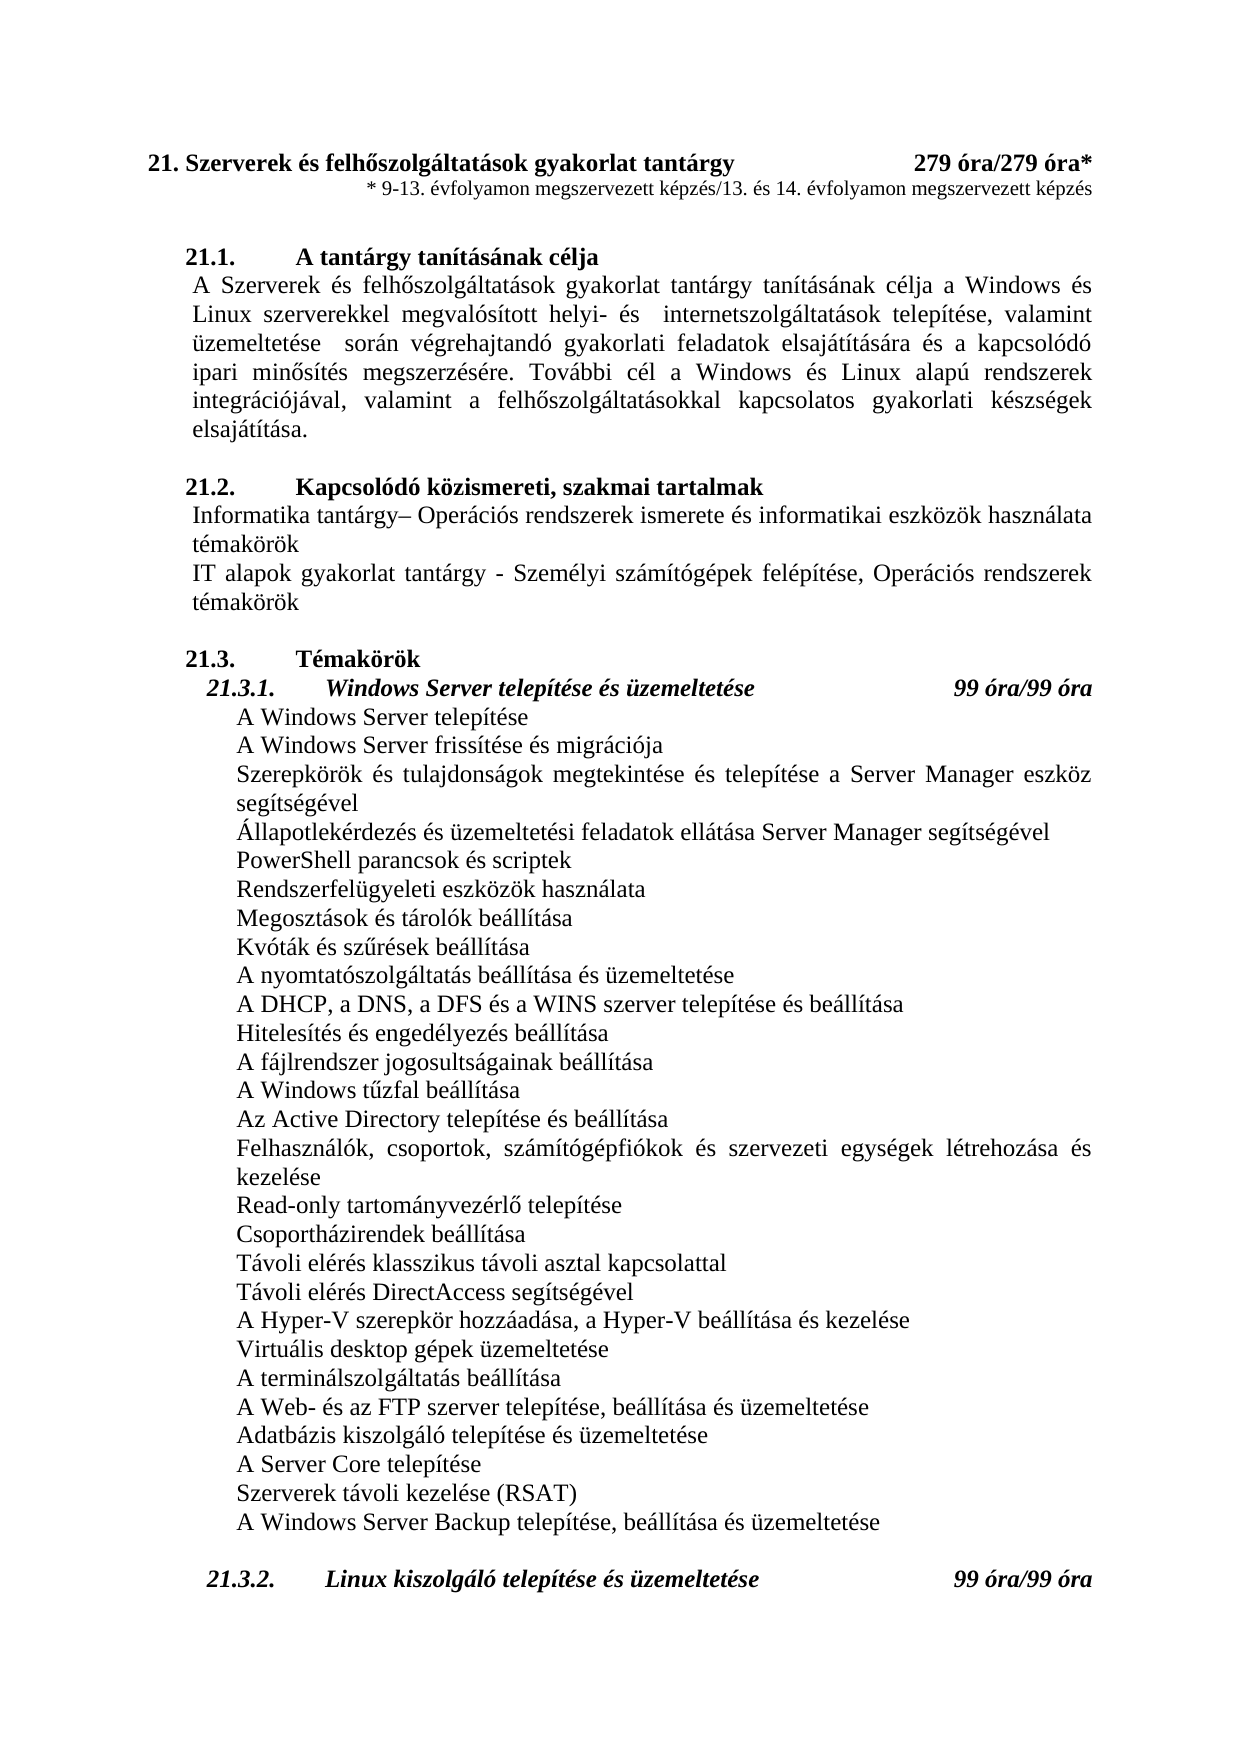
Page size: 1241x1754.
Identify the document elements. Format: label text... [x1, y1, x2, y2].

text A Windows Server frissítése és migrációja [236, 730, 1093, 759]
text Távoli elérés DirectAccess segítségével [236, 1277, 1093, 1305]
text Hitelesítés és engedélyezés beállítása [236, 1018, 1093, 1047]
text Csoportházirendek beállítása [236, 1219, 1093, 1248]
text Kvóták és szűrések beállítása [236, 932, 1093, 960]
list A tantárgy tanításának célja [185, 242, 1093, 270]
text Virtuális desktop gépek üzemeltetése [236, 1334, 1093, 1363]
text * 9-13. évfolyamon megszervezett képzés/13. és 14. évfolyamon megszervezett képzés [148, 176, 1093, 200]
text Az Active Directory telepítése és beállítása [236, 1104, 1093, 1133]
text Informatika tantárgy– Operációs rendszerek ismerete és informatikai eszközök használata témakörök [192, 500, 1093, 558]
text Állapotlekérdezés és üzemeltetési feladatok ellátása Server Manager segítségével [236, 817, 1093, 845]
text Felhasználók, csoportok, számítógépfiókok és szervezeti egységek létrehozása és kezelése [236, 1133, 1093, 1190]
text A Hyper-V szerepkör hozzáadása, a Hyper-V beállítása és kezelése [236, 1305, 1093, 1334]
text A Web- és az FTP szerver telepítése, beállítása és üzemeltetése [236, 1392, 1093, 1420]
text A DHCP, a DNS, a DFS és a WINS szerver telepítése és beállítása [236, 989, 1093, 1018]
text A Windows Server telepítése [236, 702, 1093, 730]
text A fájlrendszer jogosultságainak beállítása [236, 1047, 1093, 1075]
list Kapcsolódó közismereti, szakmai tartalmak [185, 472, 1093, 500]
text IT alapok gyakorlat tantárgy - Személyi számítógépek felépítése, Operációs rendszerek témakörök [192, 558, 1093, 615]
text Távoli elérés klasszikus távoli asztal kapcsolattal [236, 1248, 1093, 1277]
text A Windows tűzfal beállítása [236, 1075, 1093, 1104]
text Szerepkörök és tulajdonságok megtekintése és telepítése a Server Manager eszköz segítségével [236, 759, 1093, 817]
list Linux kiszolgáló telepítése és üzemeltetése 99 óra/99 óra [207, 1564, 1093, 1593]
list Szerverek és felhőszolgáltatások gyakorlat tantárgy 279 óra/279 óra* [148, 148, 1093, 176]
text Megosztások és tárolók beállítása [236, 903, 1093, 932]
text A terminálszolgáltatás beállítása [236, 1363, 1093, 1392]
text PowerShell parancsok és scriptek [236, 845, 1093, 874]
text Szerverek távoli kezelése (RSAT) [236, 1478, 1093, 1507]
text A Windows Server Backup telepítése, beállítása és üzemeltetése [236, 1507, 1093, 1535]
text A Server Core telepítése [236, 1449, 1093, 1478]
text Rendszerfelügyeleti eszközök használata [236, 874, 1093, 903]
list Témakörök [185, 644, 1093, 673]
text A Szerverek és felhőszolgáltatások gyakorlat tantárgy tanításának célja a Windows és Linux szerverekkel megvalósított helyi- és internetszolgáltatások telepítése, valamint üzemeltetése során végrehajtandó gyakorlati feladatok elsajátítására és a kapcsolódó ipari minősítés megszerzésére. További cél a Windows és Linux alapú rendszerek integrációjával, valamint a felhőszolgáltatásokkal kapcsolatos gyakorlati készségek elsajátítása. [192, 270, 1093, 443]
text Adatbázis kiszolgáló telepítése és üzemeltetése [236, 1420, 1093, 1449]
text A nyomtatószolgáltatás beállítása és üzemeltetése [236, 960, 1093, 989]
list Windows Server telepítése és üzemeltetése 99 óra/99 óra [207, 673, 1093, 702]
text Read-only tartományvezérlő telepítése [236, 1190, 1093, 1219]
